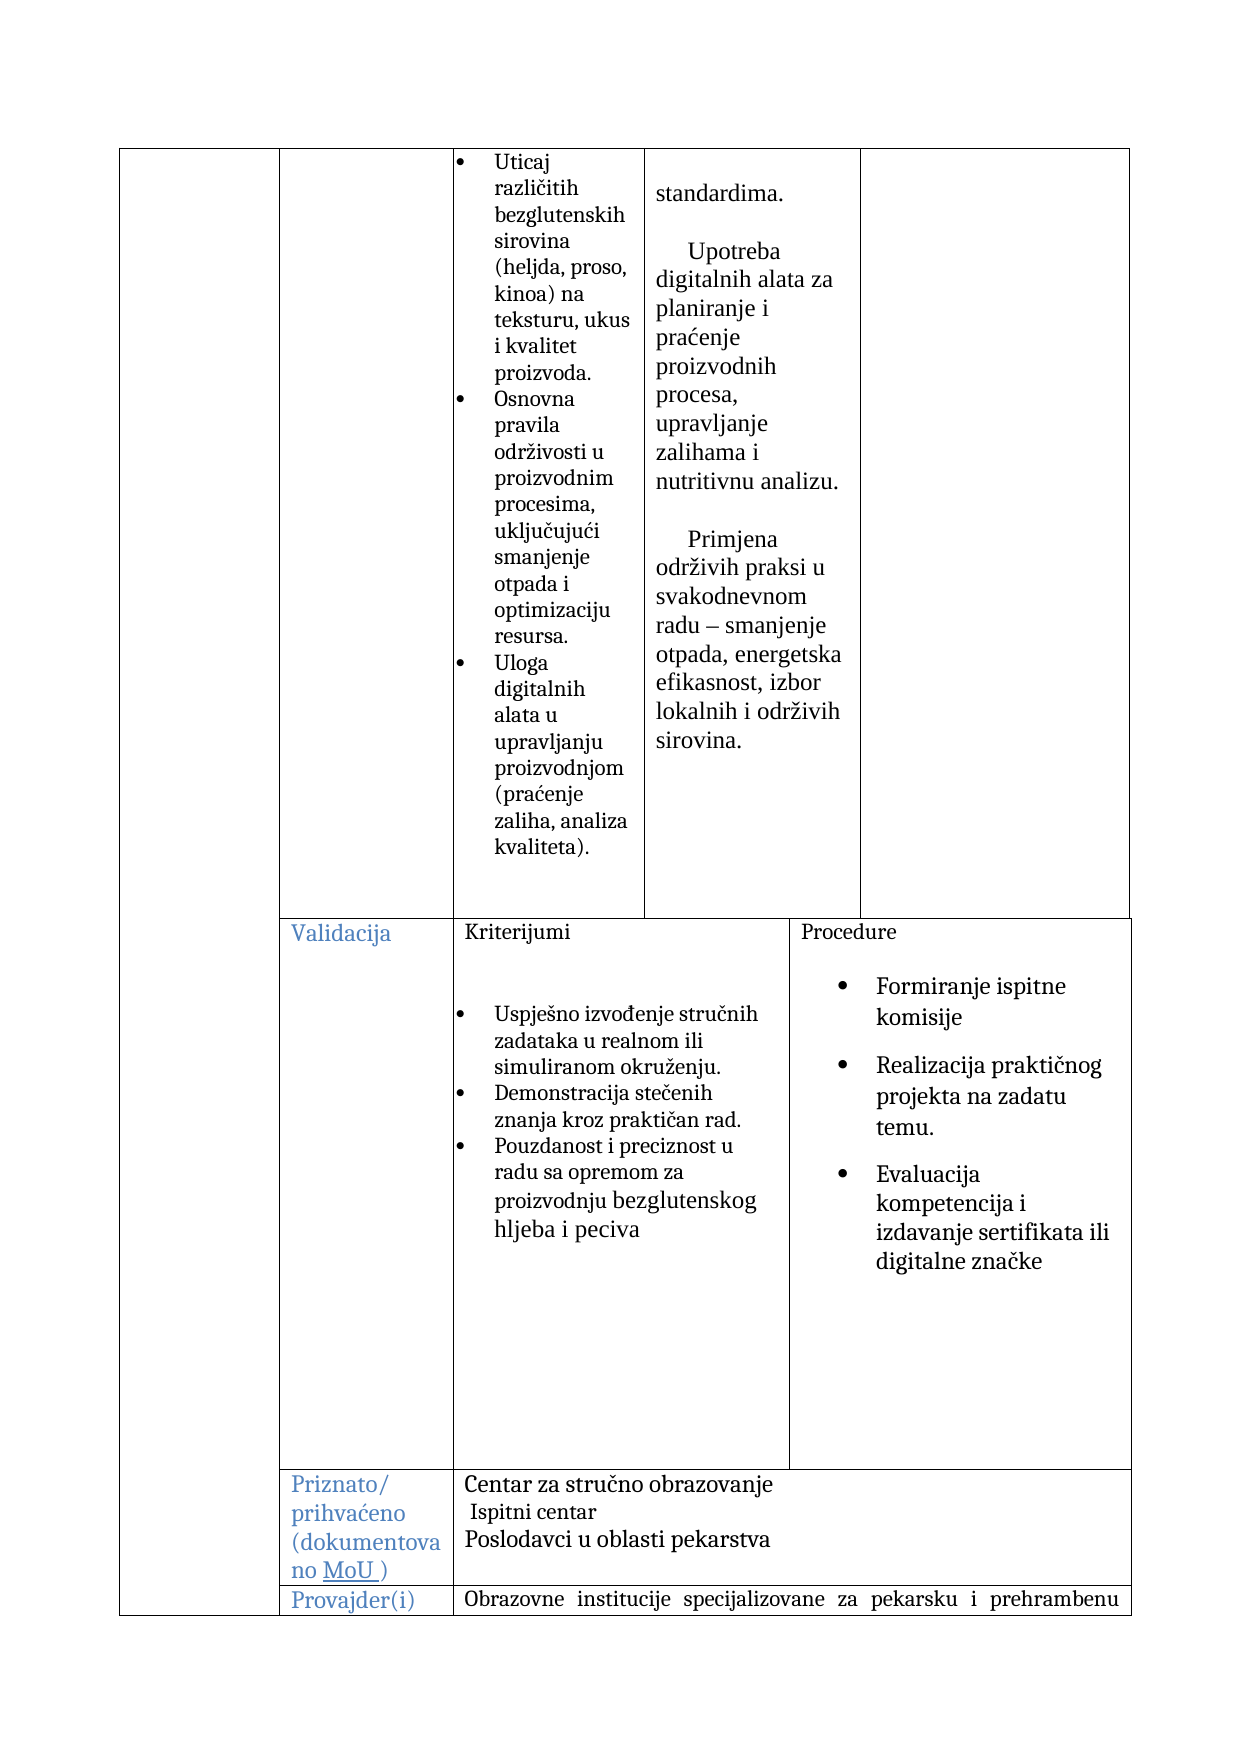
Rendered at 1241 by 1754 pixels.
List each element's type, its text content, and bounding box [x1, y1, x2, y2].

table_cell Validacija [280, 919, 453, 1469]
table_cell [861, 149, 1129, 918]
table_cell Priznato/prihvaćeno (dokumentovano MoU ) [280, 1470, 453, 1585]
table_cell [454, 149, 644, 918]
table_cell Provajder(i) [280, 1586, 453, 1615]
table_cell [280, 149, 453, 918]
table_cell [645, 149, 860, 918]
table_cell Procedure Formiranje ispitne komisije Realizacija praktičnog projekta na zadatu temu. Evaluacija kompetencija i izdavanje sertifikata ili digitalne značke [790, 919, 1131, 1469]
table_cell Centar za stručno obrazovanje Ispitni centar Poslodavci u oblasti pekarstva [454, 1470, 1131, 1585]
table_cell Kriterijumi Uspješno izvođenje stručnih zadataka u realnom ili simuliranom okruženju. Demonstracija stečenih znanja kroz praktičan rad. Pouzdanost i preciznost u radu sa opremom za proizvodnju bezglutenskog hljeba i peciva [454, 919, 789, 1469]
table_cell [454, 1586, 1131, 1615]
